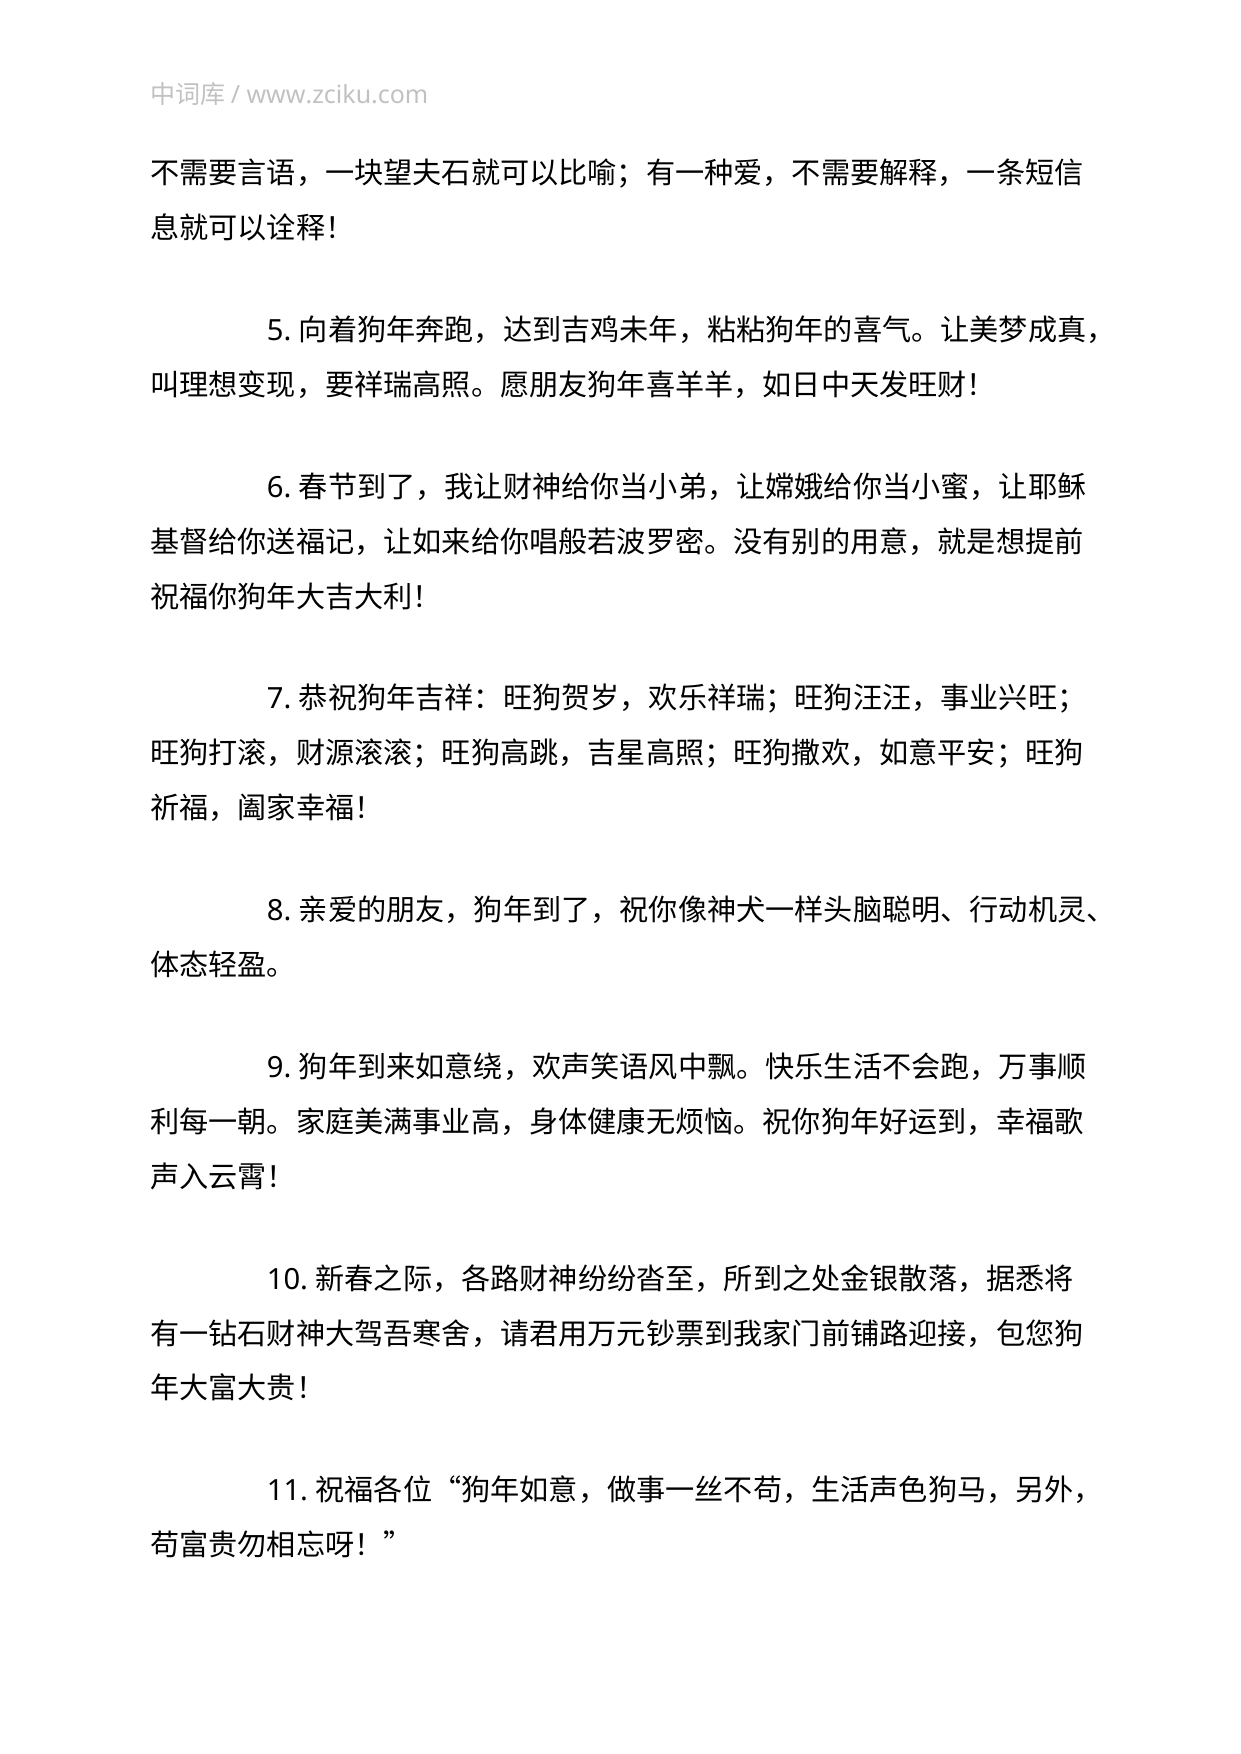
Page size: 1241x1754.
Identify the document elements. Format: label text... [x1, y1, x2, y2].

text 5. 向着狗年奔跑，达到吉鸡未年，粘粘狗年的喜气。让美梦成真，叫理想变现，要祥瑞高照。愿朋友狗年喜羊羊，如日中天发旺财！ [150, 307, 1090, 404]
text 11. 祝福各位“狗年如意，做事一丝不苟，生活声色狗马，另外，苟富贵勿相忘呀！” [150, 1467, 1090, 1564]
text 10. 新春之际，各路财神纷纷沓至，所到之处金银散落，据悉将有一钻石财神大驾吾寒舍，请君用万元钞票到我家门前铺路迎接，包您狗年大富大贵！ [150, 1255, 1090, 1407]
text 7. 恭祝狗年吉祥：旺狗贺岁，欢乐祥瑞；旺狗汪汪，事业兴旺；旺狗打滚，财源滚滚；旺狗高跳，吉星高照；旺狗撒欢，如意平安；旺狗祈福，阖家幸福！ [150, 675, 1090, 827]
text 9. 狗年到来如意绕，欢声笑语风中飘。快乐生活不会跑，万事顺利每一朝。家庭美满事业高，身体健康无烦恼。祝你狗年好运到，幸福歌声入云霄！ [150, 1043, 1090, 1196]
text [150, 150, 1090, 247]
text 8. 亲爱的朋友，狗年到了，祝你像神犬一样头脑聪明、行动机灵、体态轻盈。 [150, 887, 1090, 984]
text 6. 春节到了，我让财神给你当小弟，让嫦娥给你当小蜜，让耶稣基督给你送福记，让如来给你唱般若波罗密。没有别的用意，就是想提前祝福你狗年大吉大利！ [150, 463, 1090, 616]
